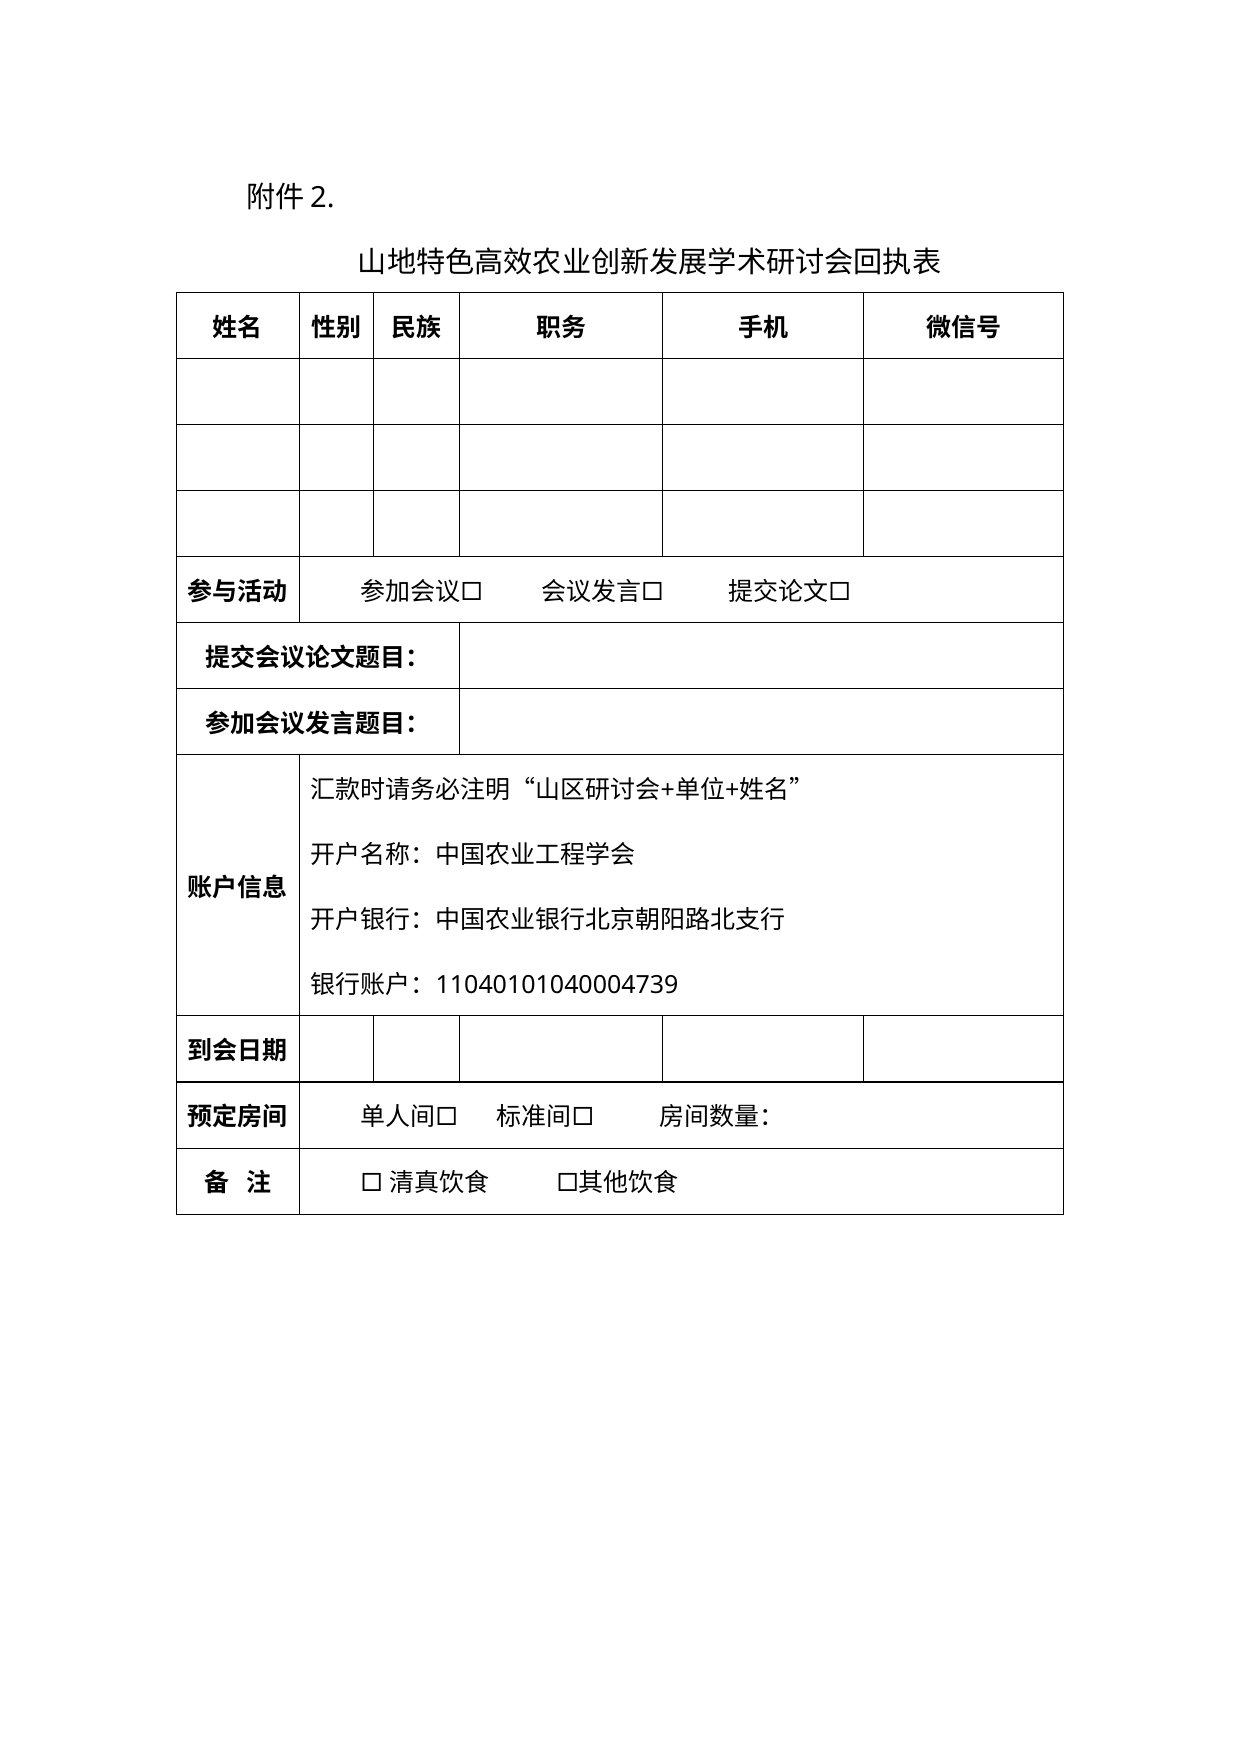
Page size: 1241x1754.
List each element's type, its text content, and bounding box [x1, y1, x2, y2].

table_cell [374, 359, 459, 424]
table_cell [374, 1016, 459, 1081]
table_cell 提交会议论文题目： [177, 623, 459, 688]
table_header 职务 [460, 293, 662, 358]
table_cell [177, 359, 299, 424]
table_header 微信号 [864, 293, 1063, 358]
table_cell 单人间 标准间 房间数量： [300, 1083, 1063, 1147]
table_cell [460, 359, 662, 424]
table_cell 清真饮食 其他饮食 [300, 1149, 1063, 1213]
table_cell 账户信息 [177, 755, 299, 1015]
table_cell [460, 491, 662, 556]
table_cell [864, 491, 1063, 556]
table_cell [460, 425, 662, 490]
table_cell [663, 491, 863, 556]
text 山地特色高效农业创新发展学术研讨会回执表 [187, 227, 1053, 292]
table_cell [663, 1016, 863, 1081]
table_cell [300, 1016, 373, 1081]
table_cell [864, 425, 1063, 490]
table_cell 预定房间 [177, 1083, 299, 1147]
table_cell 到会日期 [177, 1016, 299, 1081]
table_cell 参加会议 会议发言 提交论文 [300, 557, 1063, 622]
table_cell [177, 425, 299, 490]
table_cell [374, 491, 459, 556]
table_header 手机 [663, 293, 863, 358]
table_header 性别 [300, 293, 373, 358]
table_cell [300, 425, 373, 490]
table_cell 参加会议发言题目： [177, 689, 459, 754]
table_cell 汇款时请务必注明“山区研讨会+单位+姓名” 开户名称：中国农业工程学会 开户银行：中国农业银行北京朝阳路北支行 银行账户：11040101040004739 [300, 755, 1063, 1015]
table_cell [374, 425, 459, 490]
table_cell [864, 359, 1063, 424]
table_header 民族 [374, 293, 459, 358]
table_header 姓名 [177, 293, 299, 358]
table_cell [460, 689, 1063, 754]
table_cell [460, 1016, 662, 1081]
table_cell [300, 491, 373, 556]
table_cell [663, 425, 863, 490]
table_cell 备 注 [177, 1149, 299, 1213]
table_cell 参与活动 [177, 557, 299, 622]
text 附件2. [187, 162, 1053, 227]
table_cell [460, 623, 1063, 688]
table_cell [663, 359, 863, 424]
table_cell [864, 1016, 1063, 1081]
table_cell [177, 491, 299, 556]
table_cell [300, 359, 373, 424]
